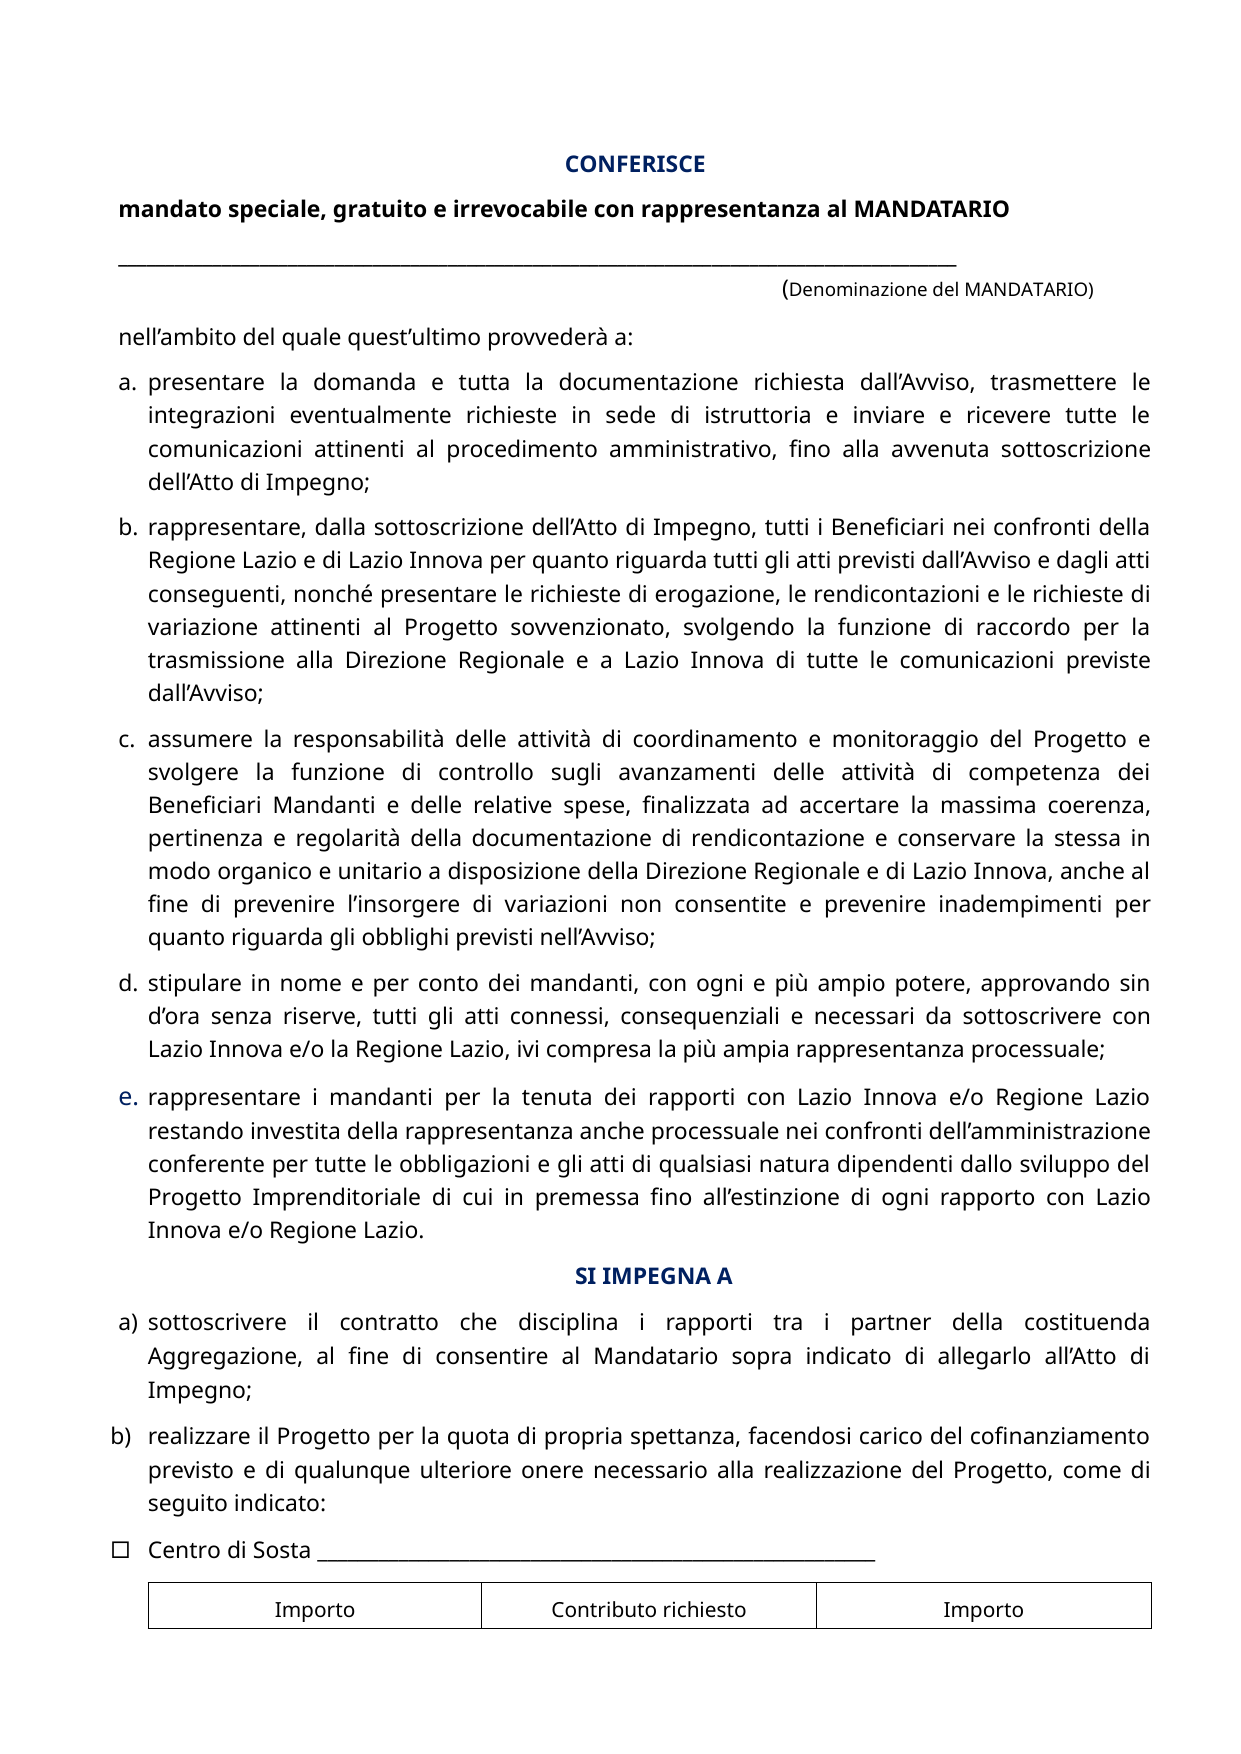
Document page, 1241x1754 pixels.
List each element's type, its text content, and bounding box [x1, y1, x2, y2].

list presentare la domanda e tutta la documentazione richiesta dall’Avviso, trasmettere le integrazioni eventualmente richieste in sede di istruttoria e inviare e ricevere tutte le comunicazioni attinenti al procedimento amministrativo, fino alla avvenuta sottoscrizione dell’Atto di Impegno; [118, 366, 1152, 497]
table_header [817, 1583, 1151, 1628]
text (Denominazione del MANDATARIO) [782, 272, 1152, 303]
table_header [482, 1583, 816, 1628]
text SI IMPEGNA A [156, 1260, 1152, 1291]
list stipulare in nome e per conto dei mandanti, con ogni e più ampio potere, approvando sin d’ora senza riserve, tutti gli atti connessi, consequenziali e necessari da sottoscrivere con Lazio Innova e/o la Regione Lazio, ivi compresa la più ampia rappresentanza processuale; [118, 967, 1152, 1064]
table_header Importo Progetto [149, 1583, 481, 1628]
text nell’ambito del quale quest’ultimo provvederà a: [118, 321, 1152, 352]
list rappresentare i mandanti per la tenuta dei rapporti con Lazio Innova e/o Regione Lazio restando investita della rappresentanza anche processuale nei confronti dell’amministrazione conferente per tutte le obbligazioni e gli atti di qualsiasi natura dipendenti dallo sviluppo del Progetto Imprenditoriale di cui in premessa fino all’estinzione di ogni rapporto con Lazio Innova e/o Regione Lazio. [118, 1079, 1152, 1245]
list Centro di Sosta _______________________________________________________ [110, 1533, 1152, 1565]
text _________________________________________________________________________________________ [118, 239, 1152, 270]
list rappresentare, dalla sottoscrizione dell’Atto di Impegno, tutti i Beneficiari nei confronti della Regione Lazio e di Lazio Innova per quanto riguarda tutti gli atti previsti dall’Avviso e dagli atti conseguenti, nonché presentare le richieste di erogazione, le rendicontazioni e le richieste di variazione attinenti al Progetto sovvenzionato, svolgendo la funzione di raccordo per la trasmissione alla Direzione Regionale e a Lazio Innova di tutte le comunicazioni previste dall’Avviso; [118, 511, 1152, 708]
list assumere la responsabilità delle attività di coordinamento e monitoraggio del Progetto e svolgere la funzione di controllo sugli avanzamenti delle attività di competenza dei Beneficiari Mandanti e delle relative spese, finalizzata ad accertare la massima coerenza, pertinenza e regolarità della documentazione di rendicontazione e conservare la stessa in modo organico e unitario a disposizione della Direzione Regionale e di Lazio Innova, anche al fine di prevenire l’insorgere di variazioni non consentite e prevenire inadempimenti per quanto riguarda gli obblighi previsti nell’Avviso; [118, 723, 1152, 953]
text mandato speciale, gratuito e irrevocabile con rappresentanza al MANDATARIO [118, 193, 1152, 224]
text CONFERISCE [118, 148, 1152, 179]
list realizzare il Progetto per la quota di propria spettanza, facendosi carico del cofinanziamento previsto e di qualunque ulteriore onere necessario alla realizzazione del Progetto, come di seguito indicato: [110, 1420, 1152, 1518]
list sottoscrivere il contratto che disciplina i rapporti tra i partner della costituenda Aggregazione, al fine di consentire al Mandatario sopra indicato di allegarlo all’Atto di Impegno; [118, 1306, 1152, 1405]
